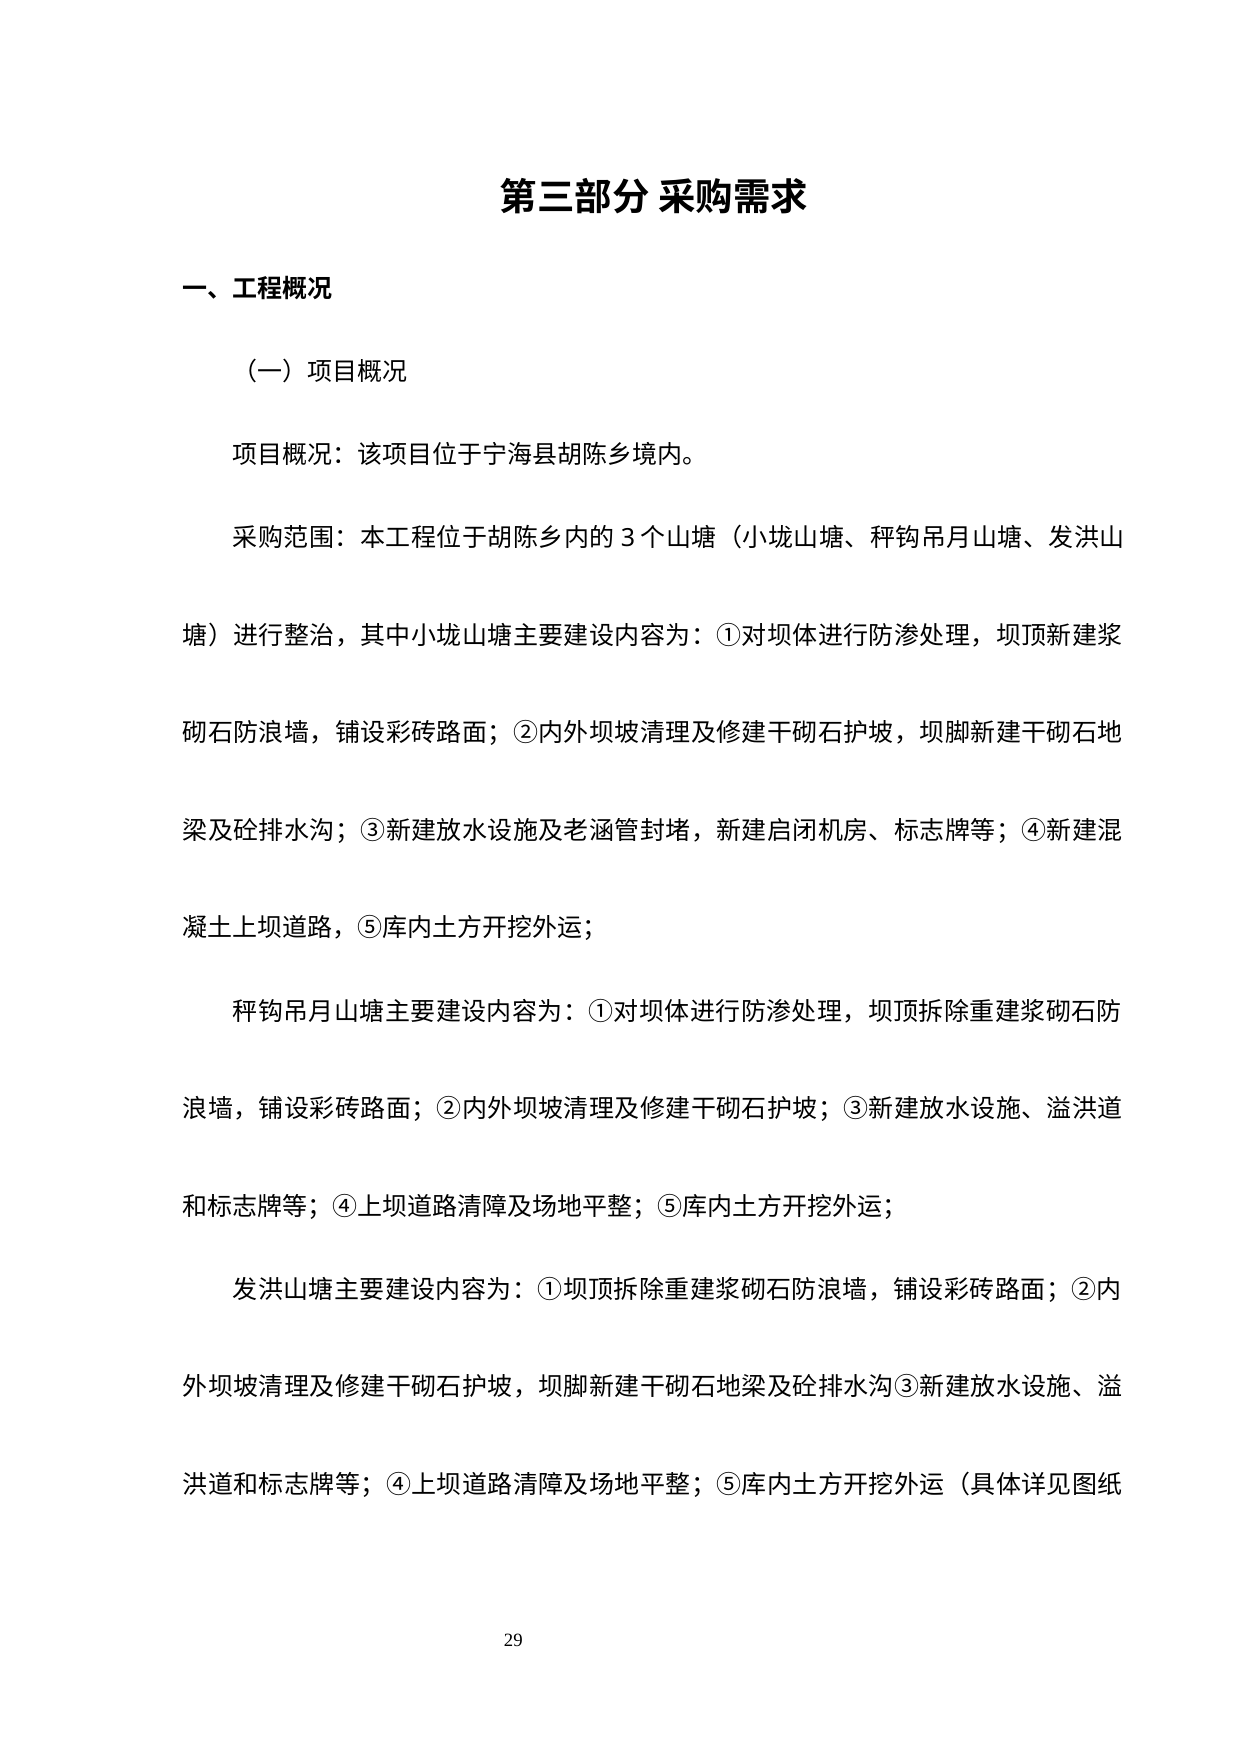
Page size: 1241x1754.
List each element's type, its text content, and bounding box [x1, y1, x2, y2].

text （一）项目概况 [182, 337, 1125, 402]
text 一、工程概况 [182, 254, 1125, 319]
text 项目概况：该项目位于宁海县胡陈乡境内。 [182, 420, 1125, 485]
text 第三部分 采购需求 [182, 162, 1125, 227]
text 秤钩吊月山塘主要建设内容为：①对坝体进行防渗处理，坝顶拆除重建浆砌石防浪墙，铺设彩砖路面；②内外坝坡清理及修建干砌石护坡；③新建放水设施、溢洪道和标志牌等；④上坝道路清障及场地平整；⑤库内土方开挖外运； [182, 977, 1125, 1237]
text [182, 1255, 1125, 1515]
text 采购范围：本工程位于胡陈乡内的3个山塘（小垅山塘、秤钩吊月山塘、发洪山塘）进行整治，其中小垅山塘主要建设内容为：①对坝体进行防渗处理，坝顶新建浆砌石防浪墙，铺设彩砖路面；②内外坝坡清理及修建干砌石护坡，坝脚新建干砌石地梁及砼排水沟；③新建放水设施及老涵管封堵，新建启闭机房、标志牌等；④新建混凝土上坝道路，⑤库内土方开挖外运； [182, 503, 1125, 958]
